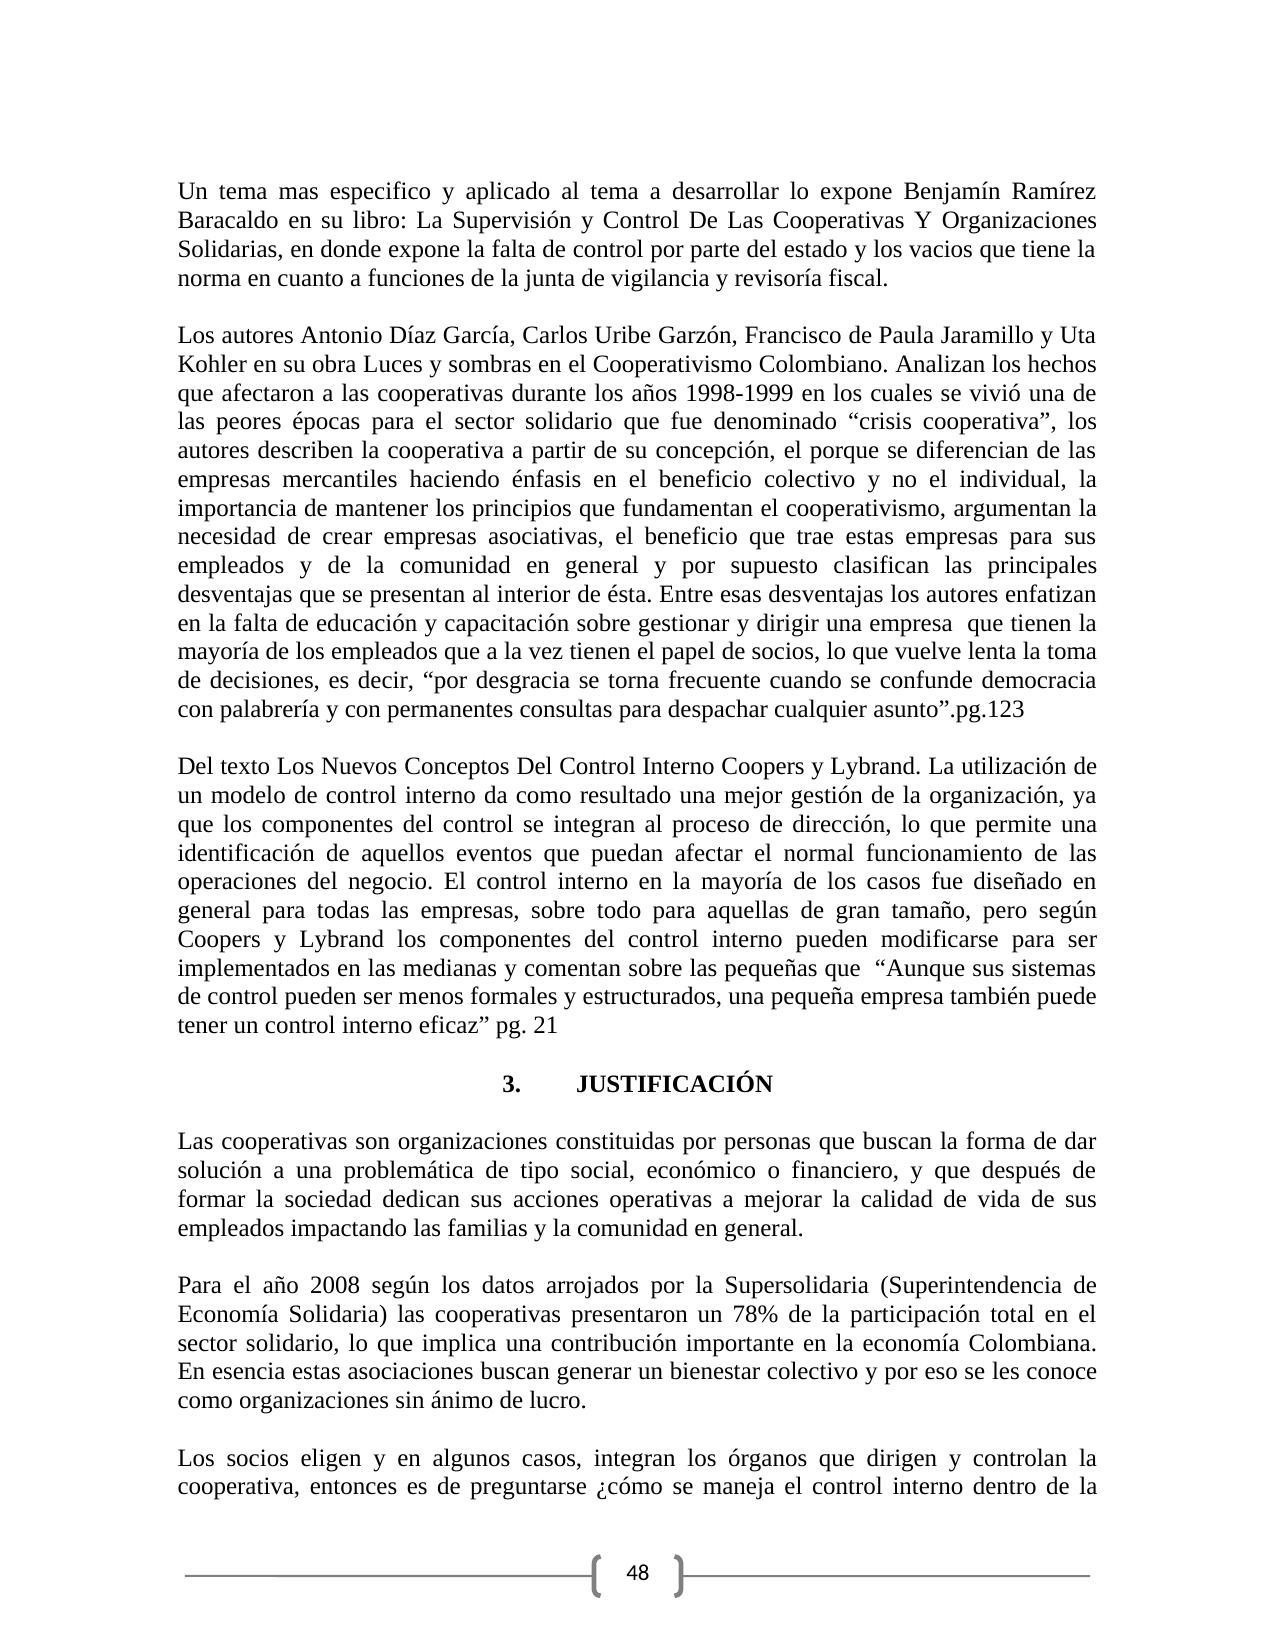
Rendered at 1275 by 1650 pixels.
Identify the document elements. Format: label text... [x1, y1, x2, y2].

text Para el año 2008 según los datos arrojados por la Supersolidaria (Superintendencia de Economía Solidaria) las cooperativas presentaron un 78% de la participación total en el sector solidario, lo que implica una contribución importante en la economía Colombiana. En esencia estas asociaciones buscan generar un bienestar colectivo y por eso se les conoce como organizaciones sin ánimo de lucro. [177, 1270, 1098, 1414]
text 3. JUSTIFICACIÓN [177, 1069, 1098, 1098]
text Las cooperativas son organizaciones constituidas por personas que buscan la forma de dar solución a una problemática de tipo social, económico o financiero, y que después de formar la sociedad dedican sus acciones operativas a mejorar la calidad de vida de sus empleados impactando las familias y la comunidad en general. [177, 1126, 1098, 1241]
text Del texto Los Nuevos Conceptos Del Control Interno Coopers y Lybrand. La utilización de un modelo de control interno da como resultado una mejor gestión de la organización, ya que los componentes del control se integran al proceso de dirección, lo que permite una identificación de aquellos eventos que puedan afectar el normal funcionamiento de las operaciones del negocio. El control interno en la mayoría de los casos fue diseñado en general para todas las empresas, sobre todo para aquellas de gran tamaño, pero según Coopers y Lybrand los componentes del control interno pueden modificarse para ser implementados en las medianas y comentan sobre las pequeñas que “Aunque sus sistemas de control pueden ser menos formales y estructurados, una pequeña empresa también puede tener un control interno eficaz” pg. 21 [177, 751, 1098, 1039]
text Un tema mas especifico y aplicado al tema a desarrollar lo expone Benjamín Ramírez Baracaldo en su libro: La Supervisión y Control De Las Cooperativas Y Organizaciones Solidarias, en donde expone la falta de control por parte del estado y los vacios que tiene la norma en cuanto a funciones de la junta de vigilancia y revisoría fiscal. [177, 176, 1098, 291]
text Los autores Antonio Díaz García, Carlos Uribe Garzón, Francisco de Paula Jaramillo y Uta Kohler en su obra Luces y sombras en el Cooperativismo Colombiano. Analizan los hechos que afectaron a las cooperativas durante los años 1998-1999 en los cuales se vivió una de las peores épocas para el sector solidario que fue denominado “crisis cooperativa”, los autores describen la cooperativa a partir de su concepción, el porque se diferencian de las empresas mercantiles haciendo énfasis en el beneficio colectivo y no el individual, la importancia de mantener los principios que fundamentan el cooperativismo, argumentan la necesidad de crear empresas asociativas, el beneficio que trae estas empresas para sus empleados y de la comunidad en general y por supuesto clasifican las principales desventajas que se presentan al interior de ésta. Entre esas desventajas los autores enfatizan en la falta de educación y capacitación sobre gestionar y dirigir una empresa que tienen la mayoría de los empleados que a la vez tienen el papel de socios, lo que vuelve lenta la toma de decisiones, es decir, “por desgracia se torna frecuente cuando se confunde democracia con palabrería y con permanentes consultas para despachar cualquier asunto”.pg.123 [177, 320, 1098, 723]
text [177, 1443, 1098, 1500]
